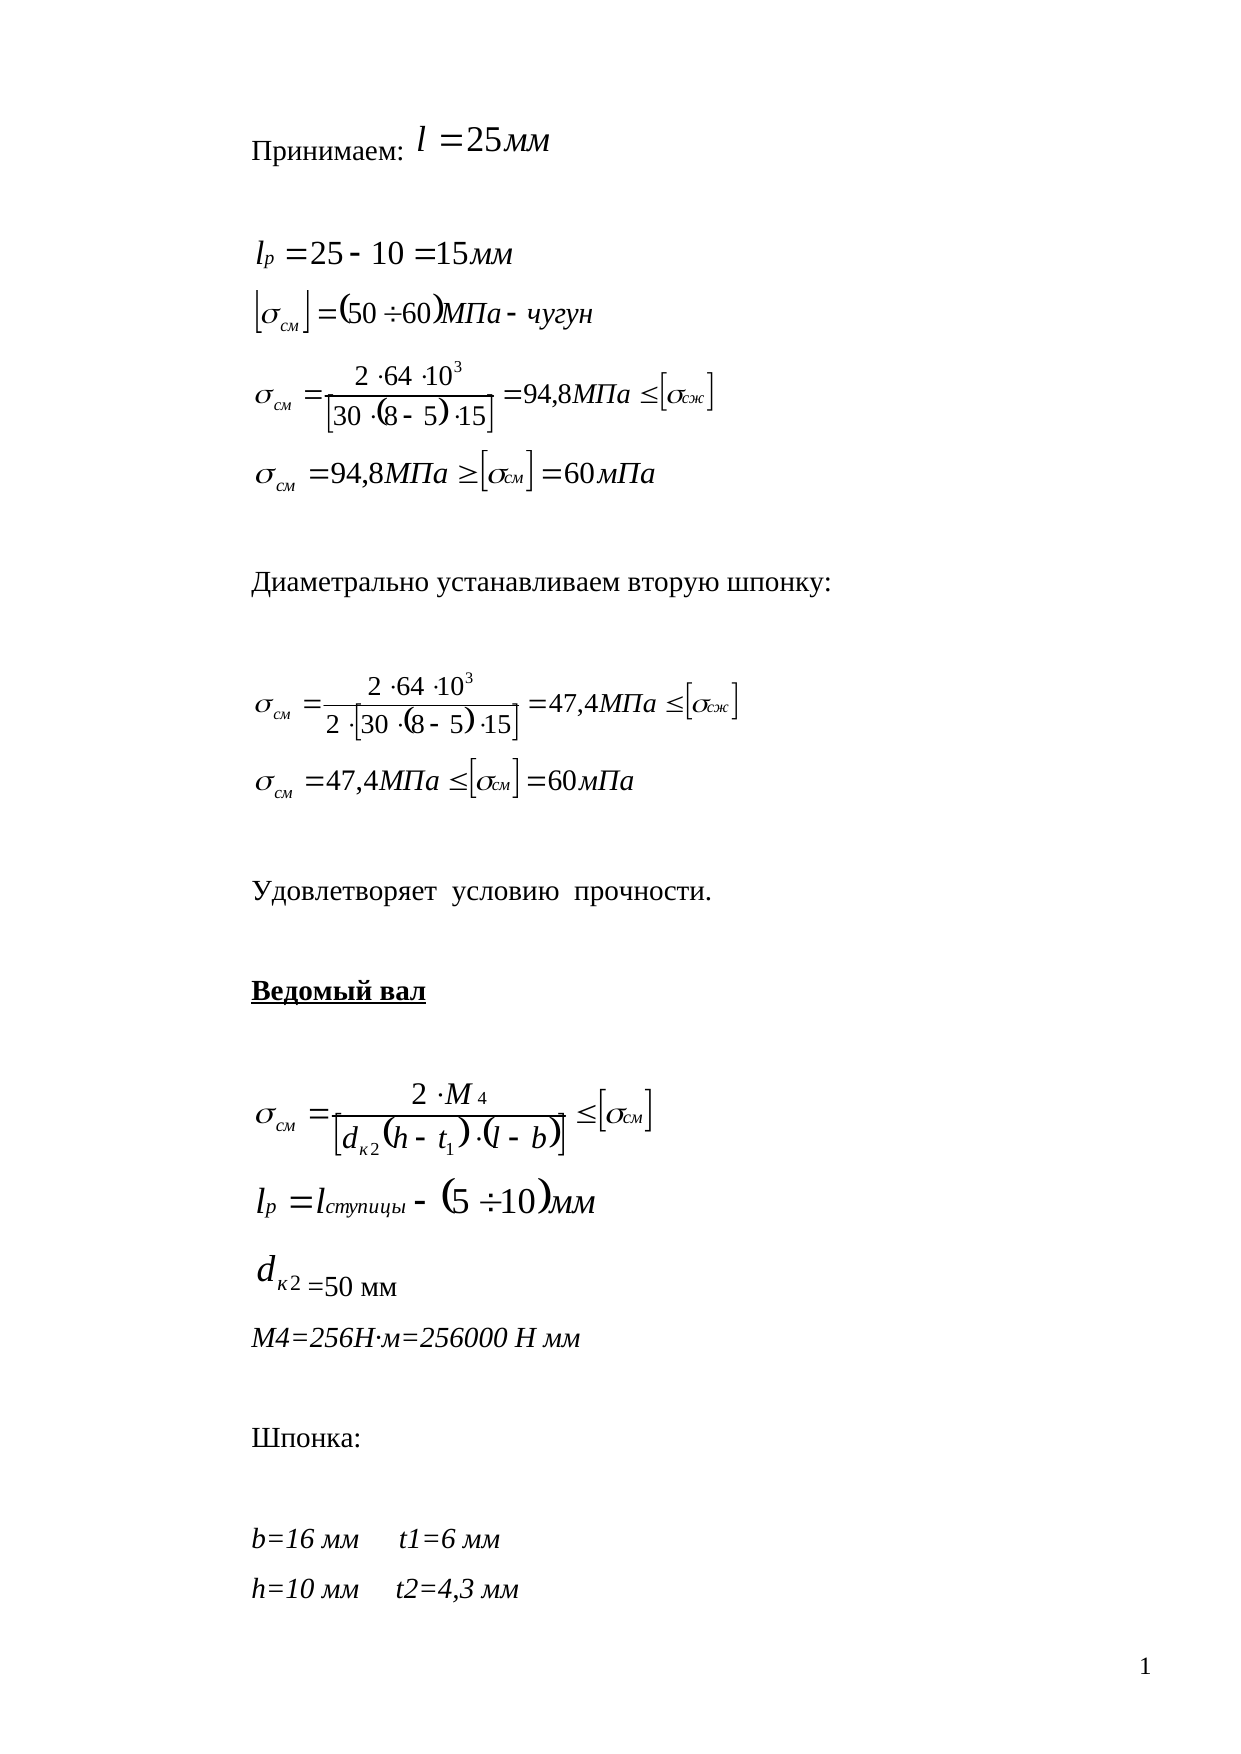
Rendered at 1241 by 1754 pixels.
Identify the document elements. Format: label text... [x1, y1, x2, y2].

text b=16 мм t1=6 мм [177, 1521, 1152, 1554]
text =50 мм [177, 1243, 1152, 1303]
text М4=256Н·м=256000 Н мм [177, 1320, 1152, 1353]
text Удовлетворяет условию прочности. [177, 873, 1152, 906]
text Принимаем: [177, 118, 1152, 167]
text Шпонка: [177, 1420, 1152, 1454]
text h=10 мм t2=4,3 мм [177, 1571, 1152, 1605]
text Ведомый вал [177, 973, 1152, 1007]
text Диаметрально устанавливаем вторую шпонку: [177, 564, 1152, 597]
